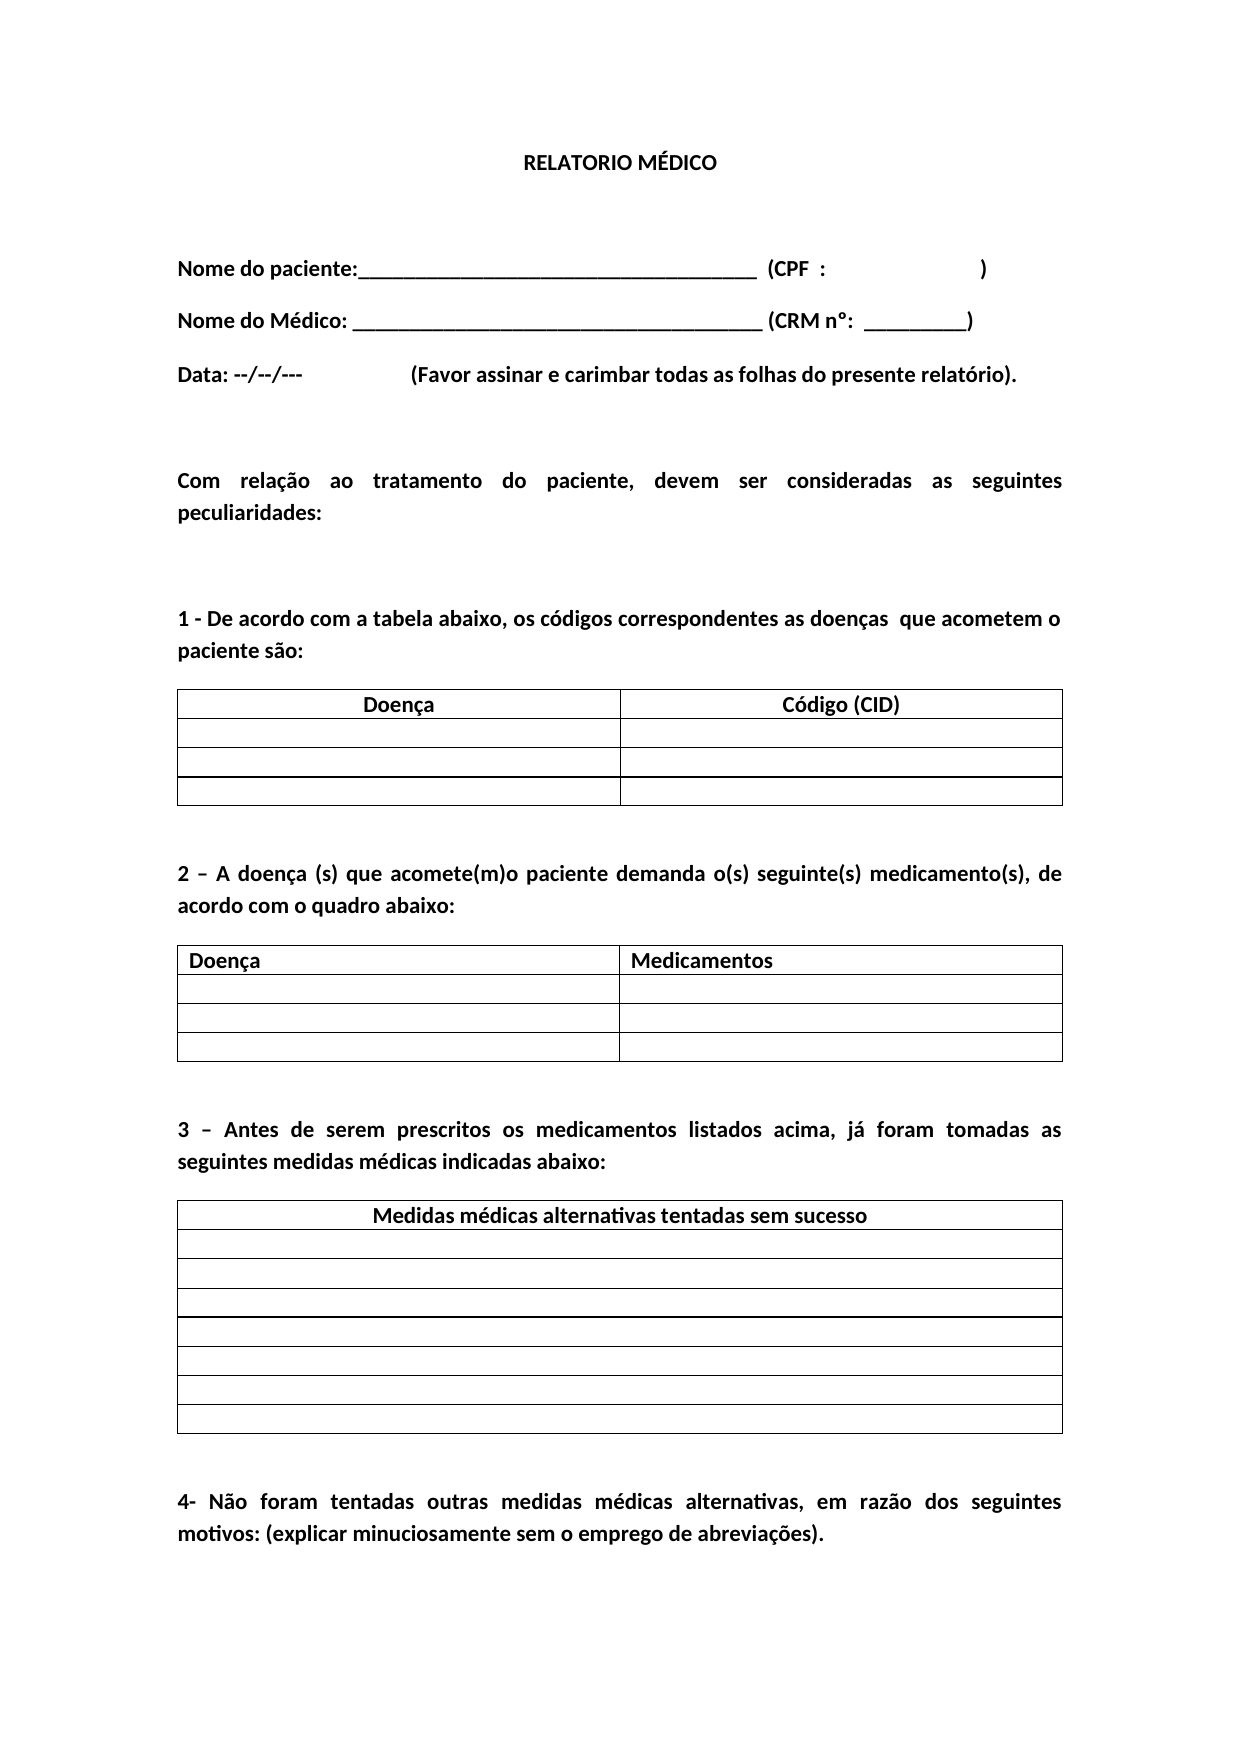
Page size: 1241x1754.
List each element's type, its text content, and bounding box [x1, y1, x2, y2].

table_cell [178, 719, 620, 747]
text Nome do paciente:___________________________________ (CPF : ) [177, 254, 1063, 282]
table_cell [178, 1289, 1062, 1316]
table_cell [178, 975, 619, 1003]
table_cell [620, 1004, 1062, 1032]
table_cell [178, 1033, 619, 1061]
table_header Medidas médicas alternativas tentadas sem sucesso [178, 1201, 1062, 1229]
table_cell [178, 1376, 1062, 1404]
text 4- Não foram tentadas outras medidas médicas alternativas, em razão dos seguintes motivos: (explicar minuciosamente sem o emprego de abreviações). [177, 1487, 1063, 1547]
table_header Medicamentos [620, 946, 1062, 974]
table_cell [178, 1318, 1062, 1346]
table_cell [620, 975, 1062, 1003]
text 3 – Antes de serem prescritos os medicamentos listados acima, já foram tomadas as seguintes medidas médicas indicadas abaixo: [177, 1115, 1063, 1175]
table_cell [621, 778, 1062, 805]
text Com relação ao tratamento do paciente, devem ser consideradas as seguintes peculiaridades: [177, 466, 1063, 526]
table_header Doença [178, 946, 619, 974]
table_cell [621, 719, 1062, 747]
table_cell [178, 1230, 1062, 1258]
table_cell [178, 1004, 619, 1032]
table_cell [621, 748, 1062, 776]
table_cell [620, 1033, 1062, 1061]
text Nome do Médico: ____________________________________ (CRM nº: _________) [177, 307, 1063, 335]
table_header Doença [178, 690, 620, 718]
text RELATORIO MÉDICO [177, 148, 1063, 176]
text 2 – A doença (s) que acomete(m)o paciente demanda o(s) seguinte(s) medicamento(s), de acordo com o quadro abaixo: [177, 859, 1063, 920]
text 1 - De acordo com a tabela abaixo, os códigos correspondentes as doenças que acometem o paciente são: [177, 604, 1063, 664]
table_cell [178, 1347, 1062, 1374]
text Data: --/--/--- (Favor assinar e carimbar todas as folhas do presente relatório). [177, 360, 1063, 388]
table_cell [178, 748, 620, 776]
table_header Código (CID) [621, 690, 1062, 718]
table_cell [178, 778, 620, 805]
table_cell [178, 1405, 1062, 1433]
table_cell [178, 1259, 1062, 1287]
